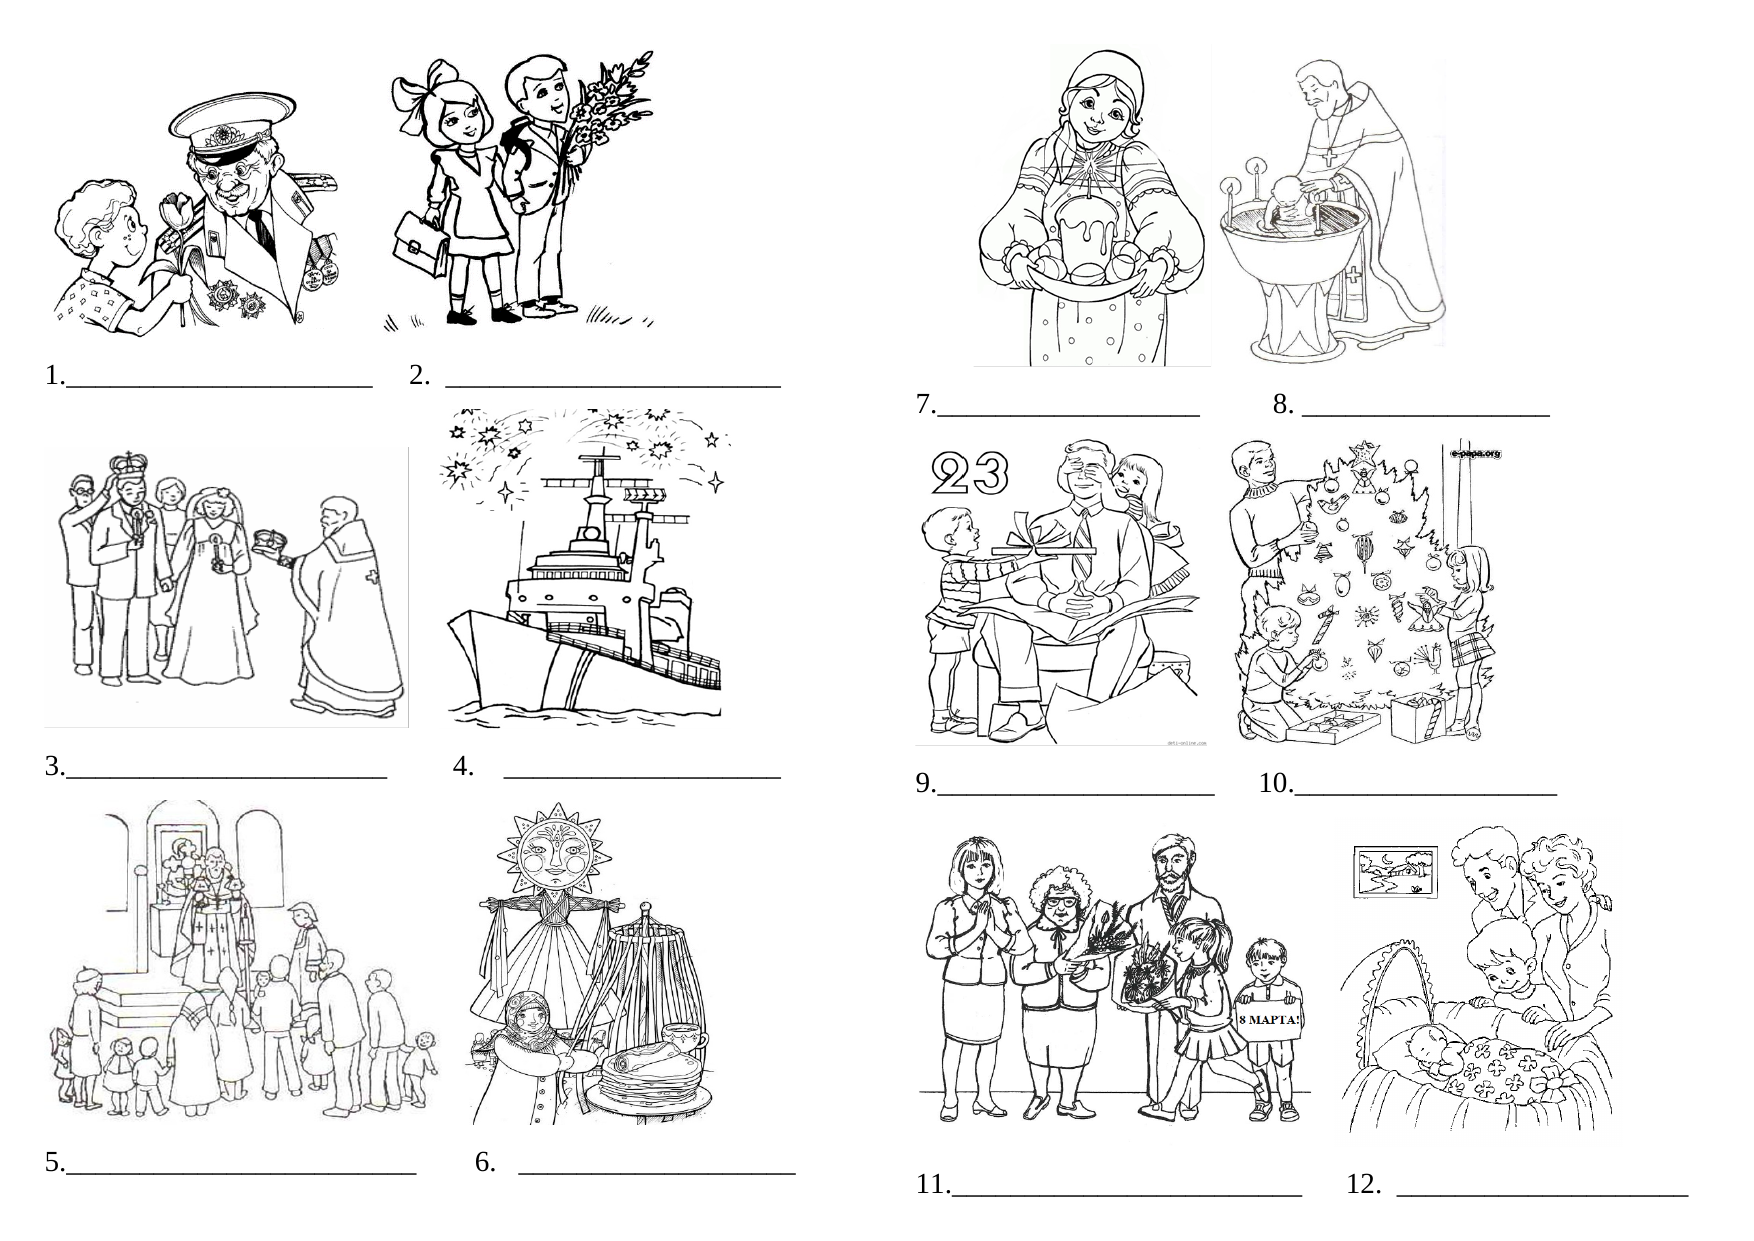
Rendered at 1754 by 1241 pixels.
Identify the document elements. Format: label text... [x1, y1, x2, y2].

picture [915, 823, 1312, 1147]
picture [44, 800, 445, 1125]
text 1._____________________ 2. _______________________ [44, 357, 842, 390]
text 7.__________________ 8. _________________ [915, 386, 1713, 419]
picture [915, 438, 1209, 746]
picture [371, 44, 660, 338]
picture [438, 409, 731, 729]
text 11.________________________ 12. ____________________ [915, 1166, 1713, 1200]
picture [44, 87, 343, 338]
picture [1218, 59, 1447, 367]
text 3.______________________ 4. ___________________ [44, 748, 842, 781]
picture [458, 802, 719, 1125]
text 5.________________________ 6. ___________________ [44, 1144, 842, 1177]
text 9.___________________ 10.__________________ [915, 765, 1713, 798]
picture [1223, 438, 1502, 746]
picture [1333, 817, 1624, 1147]
picture [44, 447, 409, 729]
picture [973, 44, 1212, 367]
